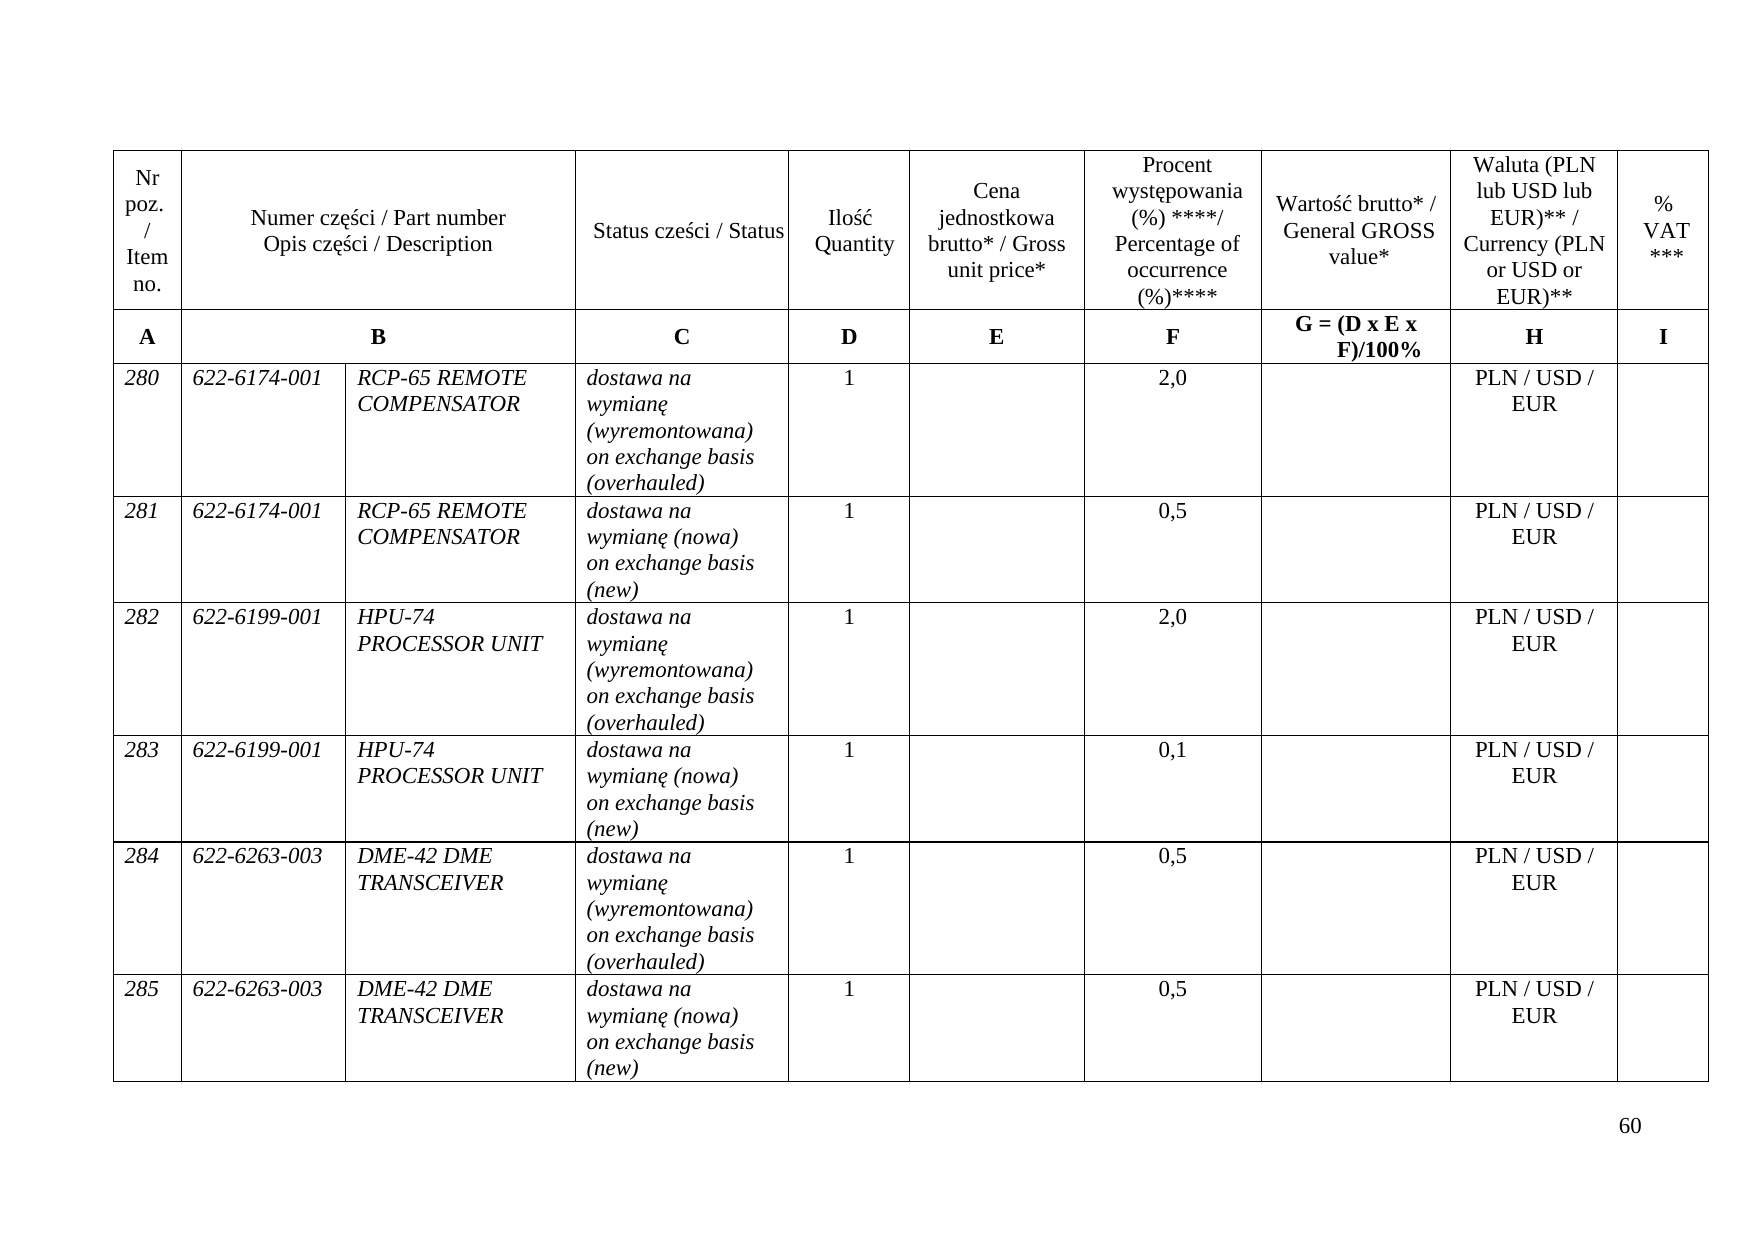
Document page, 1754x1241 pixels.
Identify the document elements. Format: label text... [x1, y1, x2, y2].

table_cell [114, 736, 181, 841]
table_cell B [182, 310, 575, 363]
table_header Ilość Quantity [789, 151, 909, 309]
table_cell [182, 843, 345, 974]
table_header Waluta (PLN lub USD lub EUR)** / Currency (PLN or USD or EUR)** [1451, 151, 1617, 309]
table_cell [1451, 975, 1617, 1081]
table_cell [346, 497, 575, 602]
table_header Status cześci / Status [576, 151, 788, 309]
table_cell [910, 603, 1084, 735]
table_cell F [1085, 310, 1261, 363]
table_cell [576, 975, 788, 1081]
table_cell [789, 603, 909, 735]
table_header Nr poz. / Item no. [114, 151, 181, 309]
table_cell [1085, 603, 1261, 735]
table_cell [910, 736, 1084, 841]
table_header Cena jednostkowa brutto* / Gross unit price* [910, 151, 1084, 309]
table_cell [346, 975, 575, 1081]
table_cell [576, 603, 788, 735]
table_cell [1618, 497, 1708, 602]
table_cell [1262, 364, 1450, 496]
table_cell E [910, 310, 1084, 363]
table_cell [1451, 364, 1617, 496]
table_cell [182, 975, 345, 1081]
table_cell I [1618, 310, 1708, 363]
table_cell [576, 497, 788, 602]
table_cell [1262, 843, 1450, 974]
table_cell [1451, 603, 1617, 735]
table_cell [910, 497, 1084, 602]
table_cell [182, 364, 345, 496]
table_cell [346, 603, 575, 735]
table_header Wartość brutto* / General GROSS value* [1262, 151, 1450, 309]
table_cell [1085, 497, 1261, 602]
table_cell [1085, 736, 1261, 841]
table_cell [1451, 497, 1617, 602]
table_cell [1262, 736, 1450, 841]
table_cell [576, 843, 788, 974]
table_header Procent występowania (%) ****/ Percentage of occurrence (%)**** [1085, 151, 1261, 309]
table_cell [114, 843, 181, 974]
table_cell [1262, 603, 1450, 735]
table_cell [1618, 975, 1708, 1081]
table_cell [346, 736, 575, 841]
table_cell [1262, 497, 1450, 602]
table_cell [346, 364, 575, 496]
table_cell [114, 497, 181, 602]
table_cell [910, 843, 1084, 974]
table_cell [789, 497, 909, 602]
table_cell G = (D x E x F)/100% [1262, 310, 1450, 363]
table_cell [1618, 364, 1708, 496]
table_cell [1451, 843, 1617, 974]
table_header Numer części / Part number Opis części / Description [182, 151, 575, 309]
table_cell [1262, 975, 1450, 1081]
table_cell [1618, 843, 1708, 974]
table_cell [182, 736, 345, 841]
table_cell D [789, 310, 909, 363]
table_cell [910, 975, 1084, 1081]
table_header % VAT *** [1618, 151, 1708, 309]
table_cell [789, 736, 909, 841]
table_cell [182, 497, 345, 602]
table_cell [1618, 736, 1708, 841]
table_cell C [576, 310, 788, 363]
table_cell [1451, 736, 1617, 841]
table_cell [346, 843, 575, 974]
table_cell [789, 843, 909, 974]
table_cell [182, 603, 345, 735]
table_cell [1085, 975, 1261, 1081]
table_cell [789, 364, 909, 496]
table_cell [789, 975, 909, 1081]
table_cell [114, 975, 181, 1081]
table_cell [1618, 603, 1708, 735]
table_cell A [114, 310, 181, 363]
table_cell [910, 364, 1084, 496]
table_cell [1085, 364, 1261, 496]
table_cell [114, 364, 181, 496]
table_cell H [1451, 310, 1617, 363]
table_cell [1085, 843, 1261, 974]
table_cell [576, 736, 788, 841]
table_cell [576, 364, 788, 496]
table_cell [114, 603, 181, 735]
